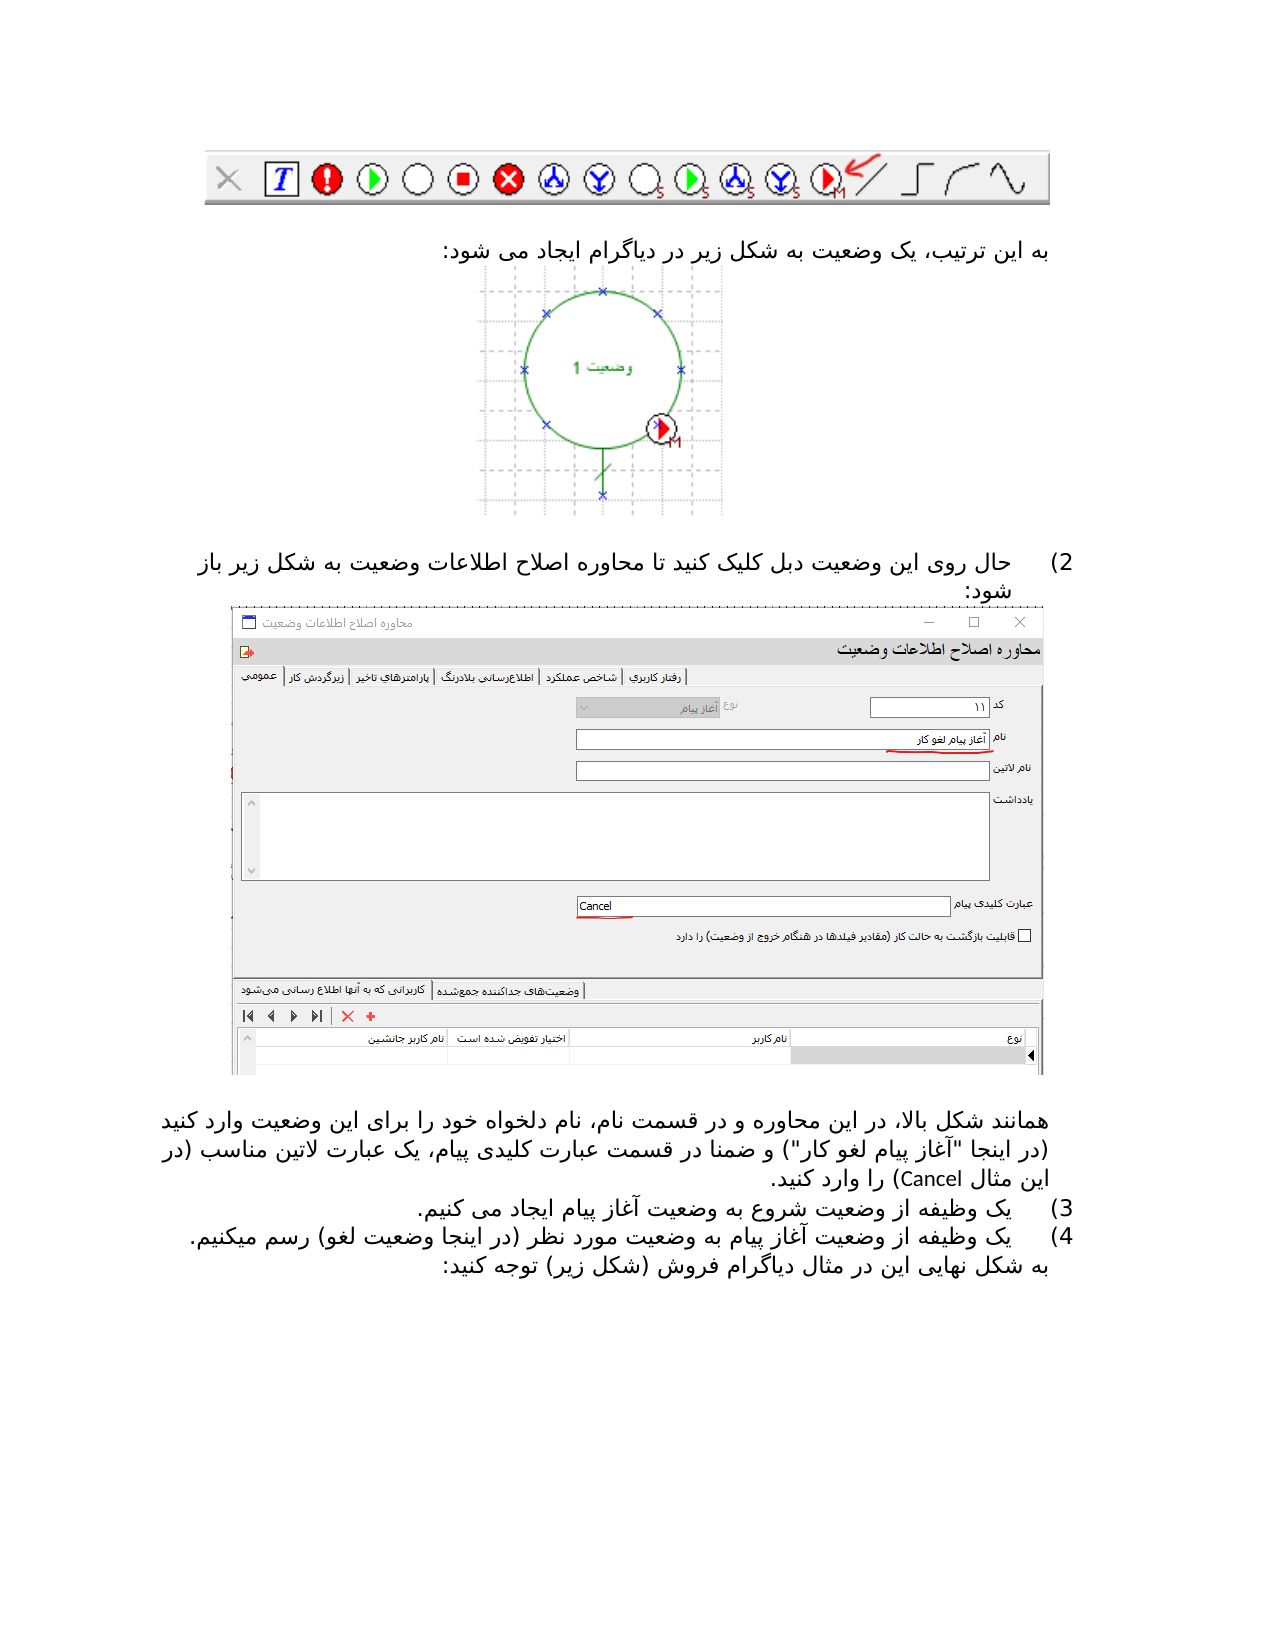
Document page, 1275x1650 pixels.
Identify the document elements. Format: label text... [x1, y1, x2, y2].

list همانند شکل بالا، در این محاوره و در قسمت نام، نام دلخواه خود را برای این وضعیت وارد کنید (در اینجا "آغاز پیام لغو کار") و ضمنا در قسمت عبارت کلیدی پیام، یک عبارت لاتین مناسب (در این مثال Cancel) را وارد کنید. [150, 1107, 1050, 1192]
list به شکل نهایی این در مثال دیاگرام فروش (شکل زیر) توجه کنید: [150, 1252, 1050, 1279]
list به این ترتیب، یک وضعیت به شکل زیر در دیاگرام ایجاد می شود: [150, 237, 1050, 264]
list یک وظیفه از وضعیت شروع به وضعیت آغاز پیام ایجاد می کنیم. [150, 1195, 1050, 1221]
picture [204, 150, 1050, 205]
picture [231, 606, 1044, 1075]
picture [477, 266, 723, 517]
list یک وظیفه از وضعیت آغاز پیام به وضعیت مورد نظر (در اینجا وضعیت لغو) رسم میکنیم. [150, 1223, 1050, 1250]
list حال روی این وضعیت دبل کلیک کنید تا محاوره اصلاح اطلاعات وضعیت به شکل زیر باز شود: [150, 549, 1050, 604]
